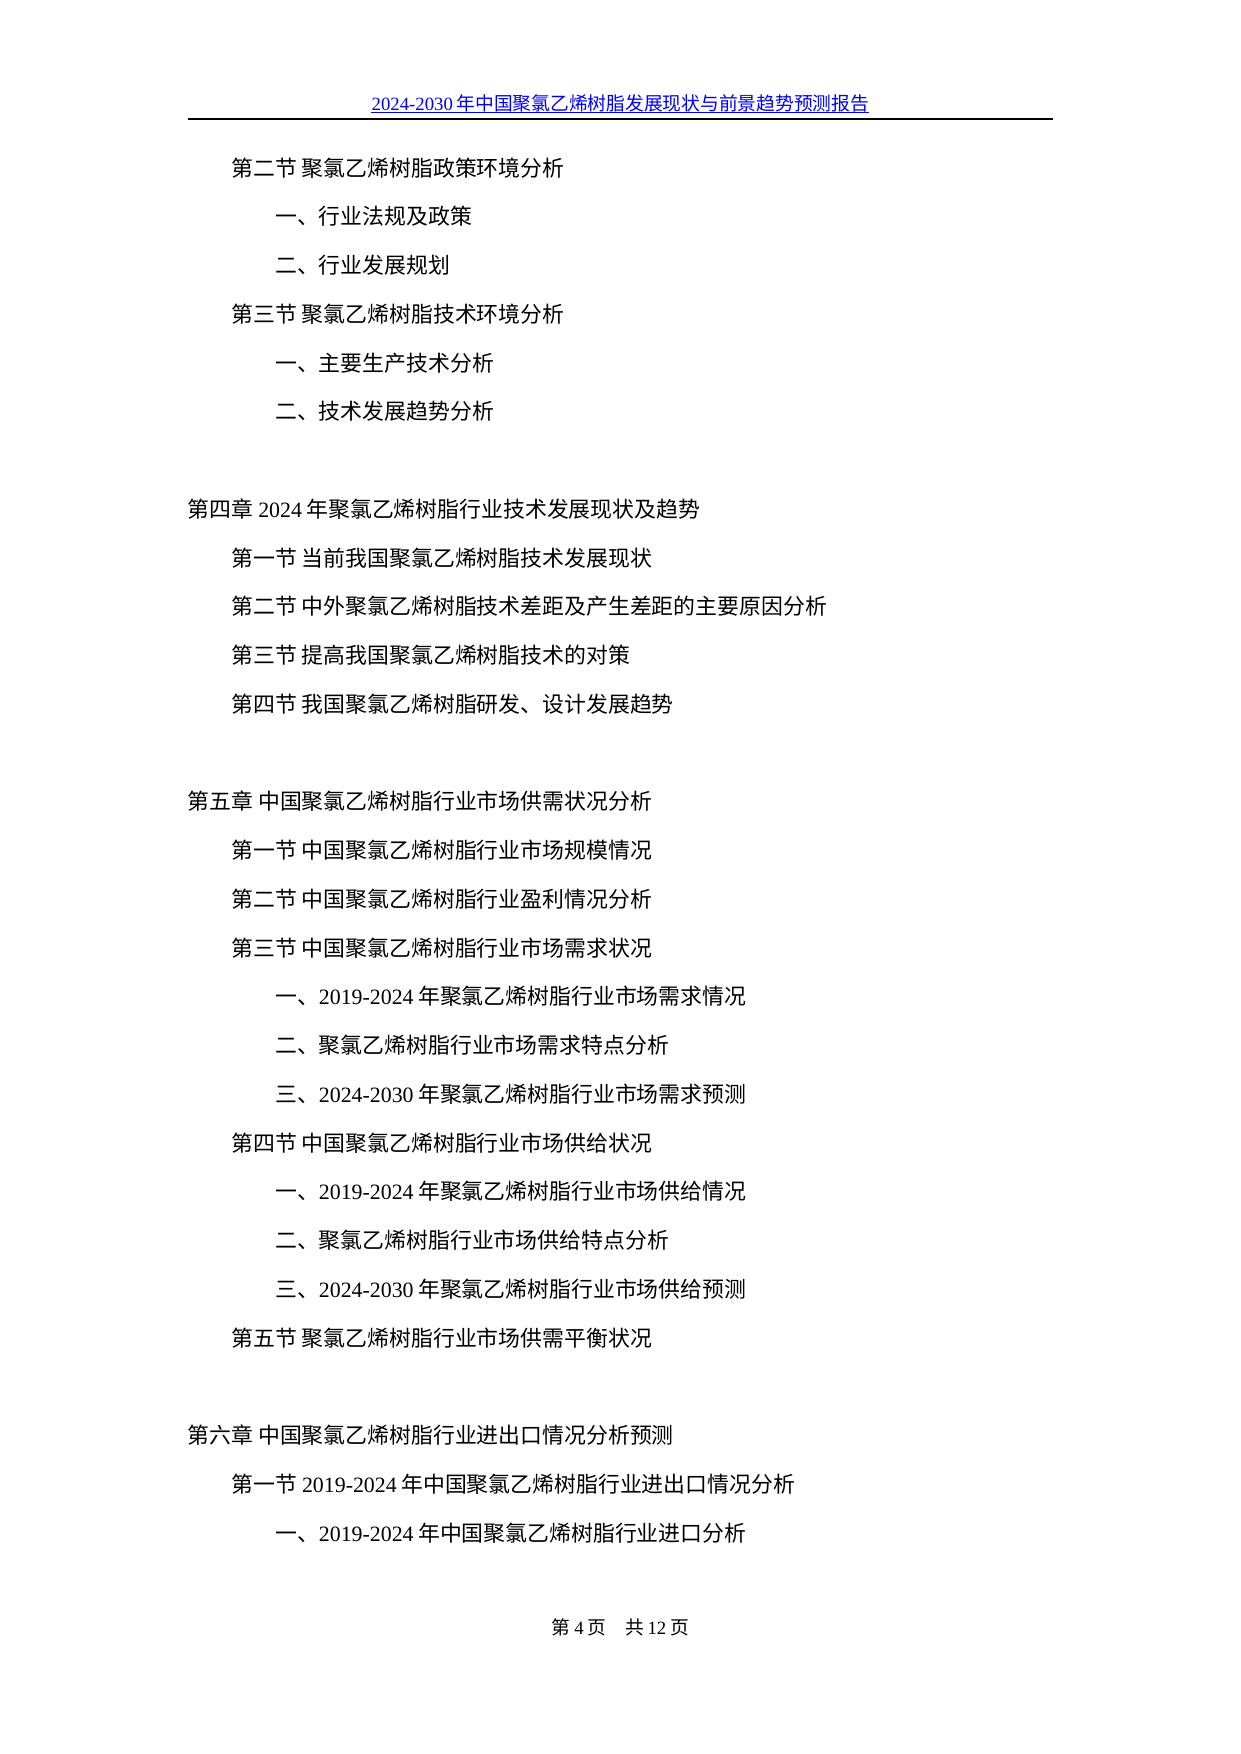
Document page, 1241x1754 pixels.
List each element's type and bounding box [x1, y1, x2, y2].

text [187, 150, 1053, 1548]
